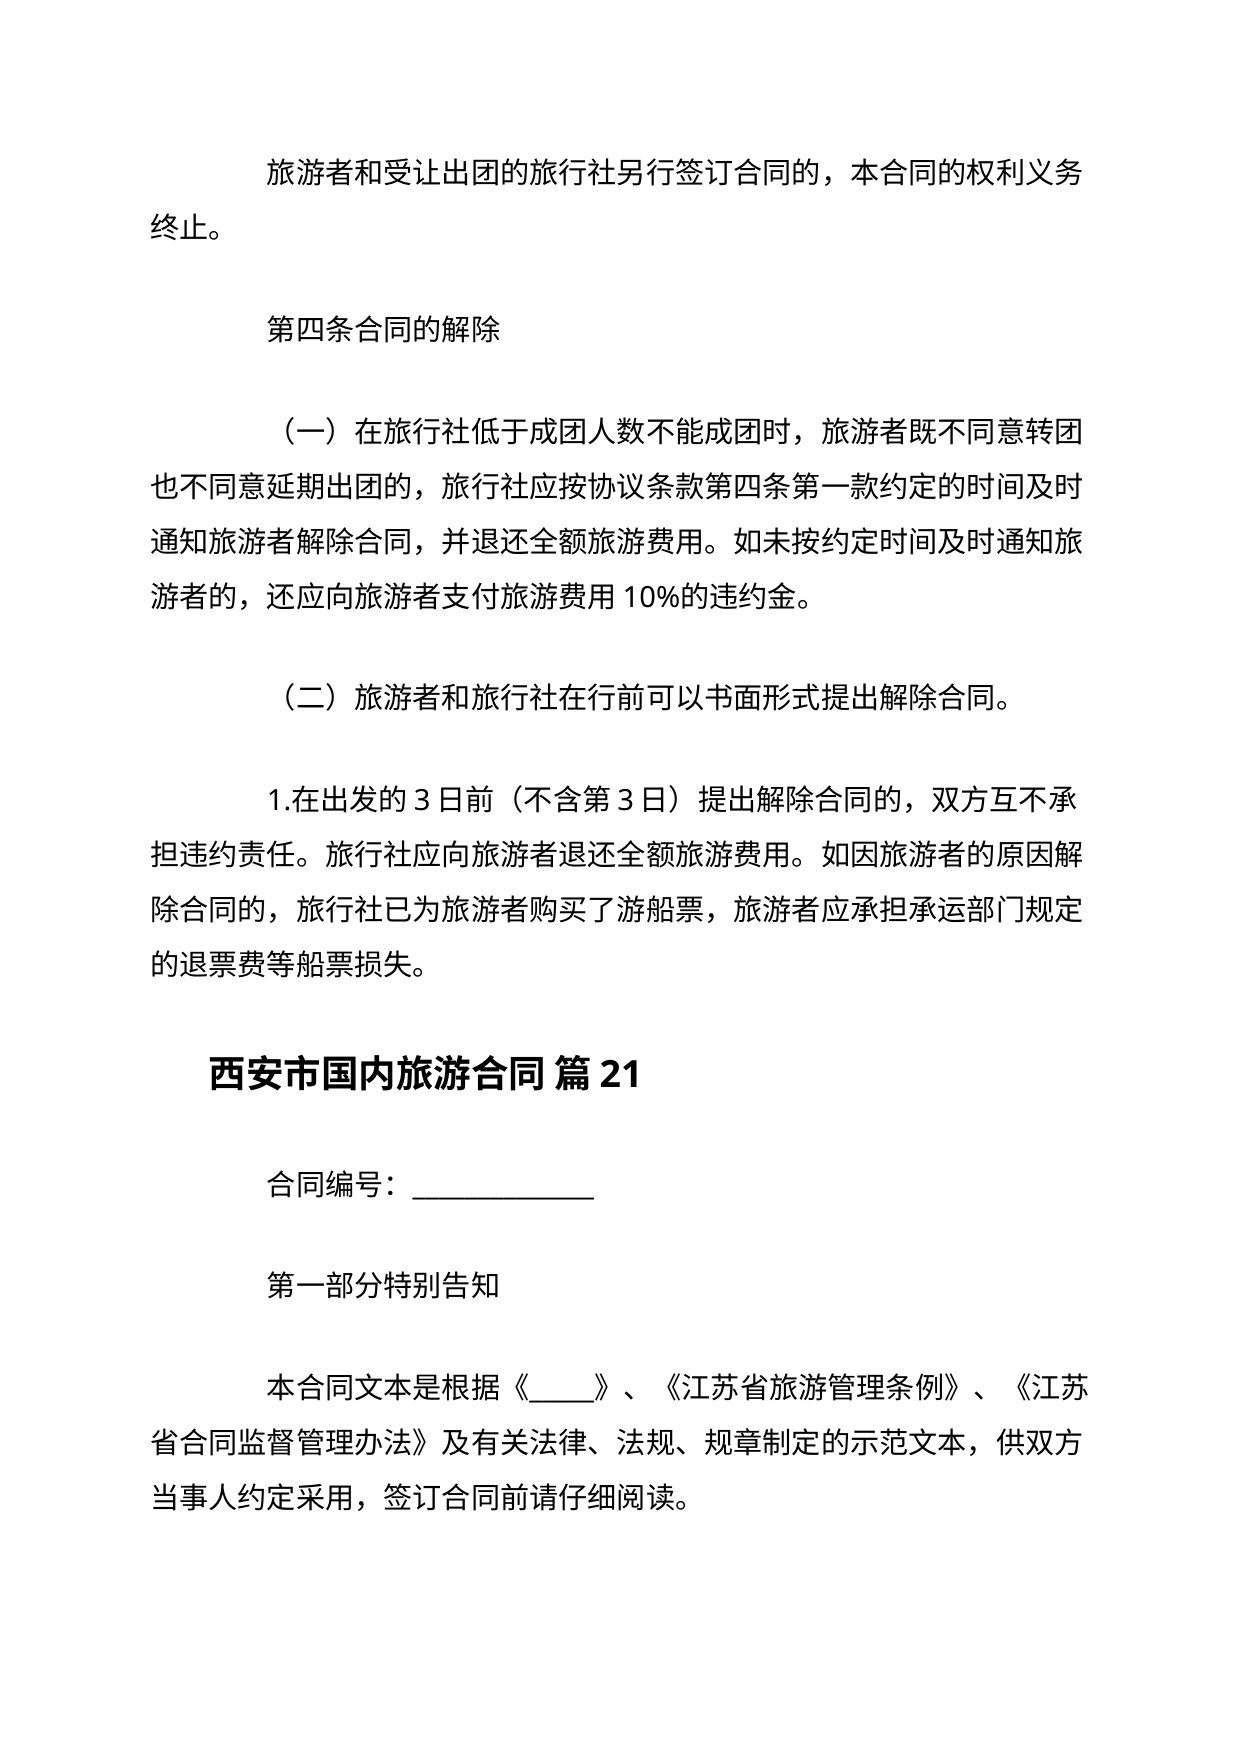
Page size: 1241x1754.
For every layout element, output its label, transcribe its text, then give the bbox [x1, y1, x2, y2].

text 第一部分特别告知 [150, 1263, 1090, 1305]
text （二）旅游者和旅行社在行前可以书面形式提出解除合同。 [150, 675, 1090, 717]
text 1.在出发的3日前（不含第3日）提出解除合同的，双方互不承担违约责任。旅行社应向旅游者退还全额旅游费用。如因旅游者的原因解除合同的，旅行社已为旅游者购买了游船票，旅游者应承担承运部门规定的退票费等船票损失。 [150, 777, 1090, 984]
text 第四条合同的解除 [150, 307, 1090, 349]
text 旅游者和受让出团的旅行社另行签订合同的，本合同的权利义务终止。 [150, 150, 1090, 247]
text 合同编号：______________ [150, 1161, 1090, 1203]
text 本合同文本是根据《_____》、《江苏省旅游管理条例》、《江苏省合同监督管理办法》及有关法律、法规、规章制定的示范文本，供双方当事人约定采用，签订合同前请仔细阅读。 [150, 1365, 1090, 1517]
text 西安市国内旅游合同 篇21 [150, 1043, 1090, 1098]
text （一）在旅行社低于成团人数不能成团时，旅游者既不同意转团也不同意延期出团的，旅行社应按协议条款第四条第一款约定的时间及时通知旅游者解除合同，并退还全额旅游费用。如未按约定时间及时通知旅游者的，还应向旅游者支付旅游费用10%的违约金。 [150, 408, 1090, 616]
